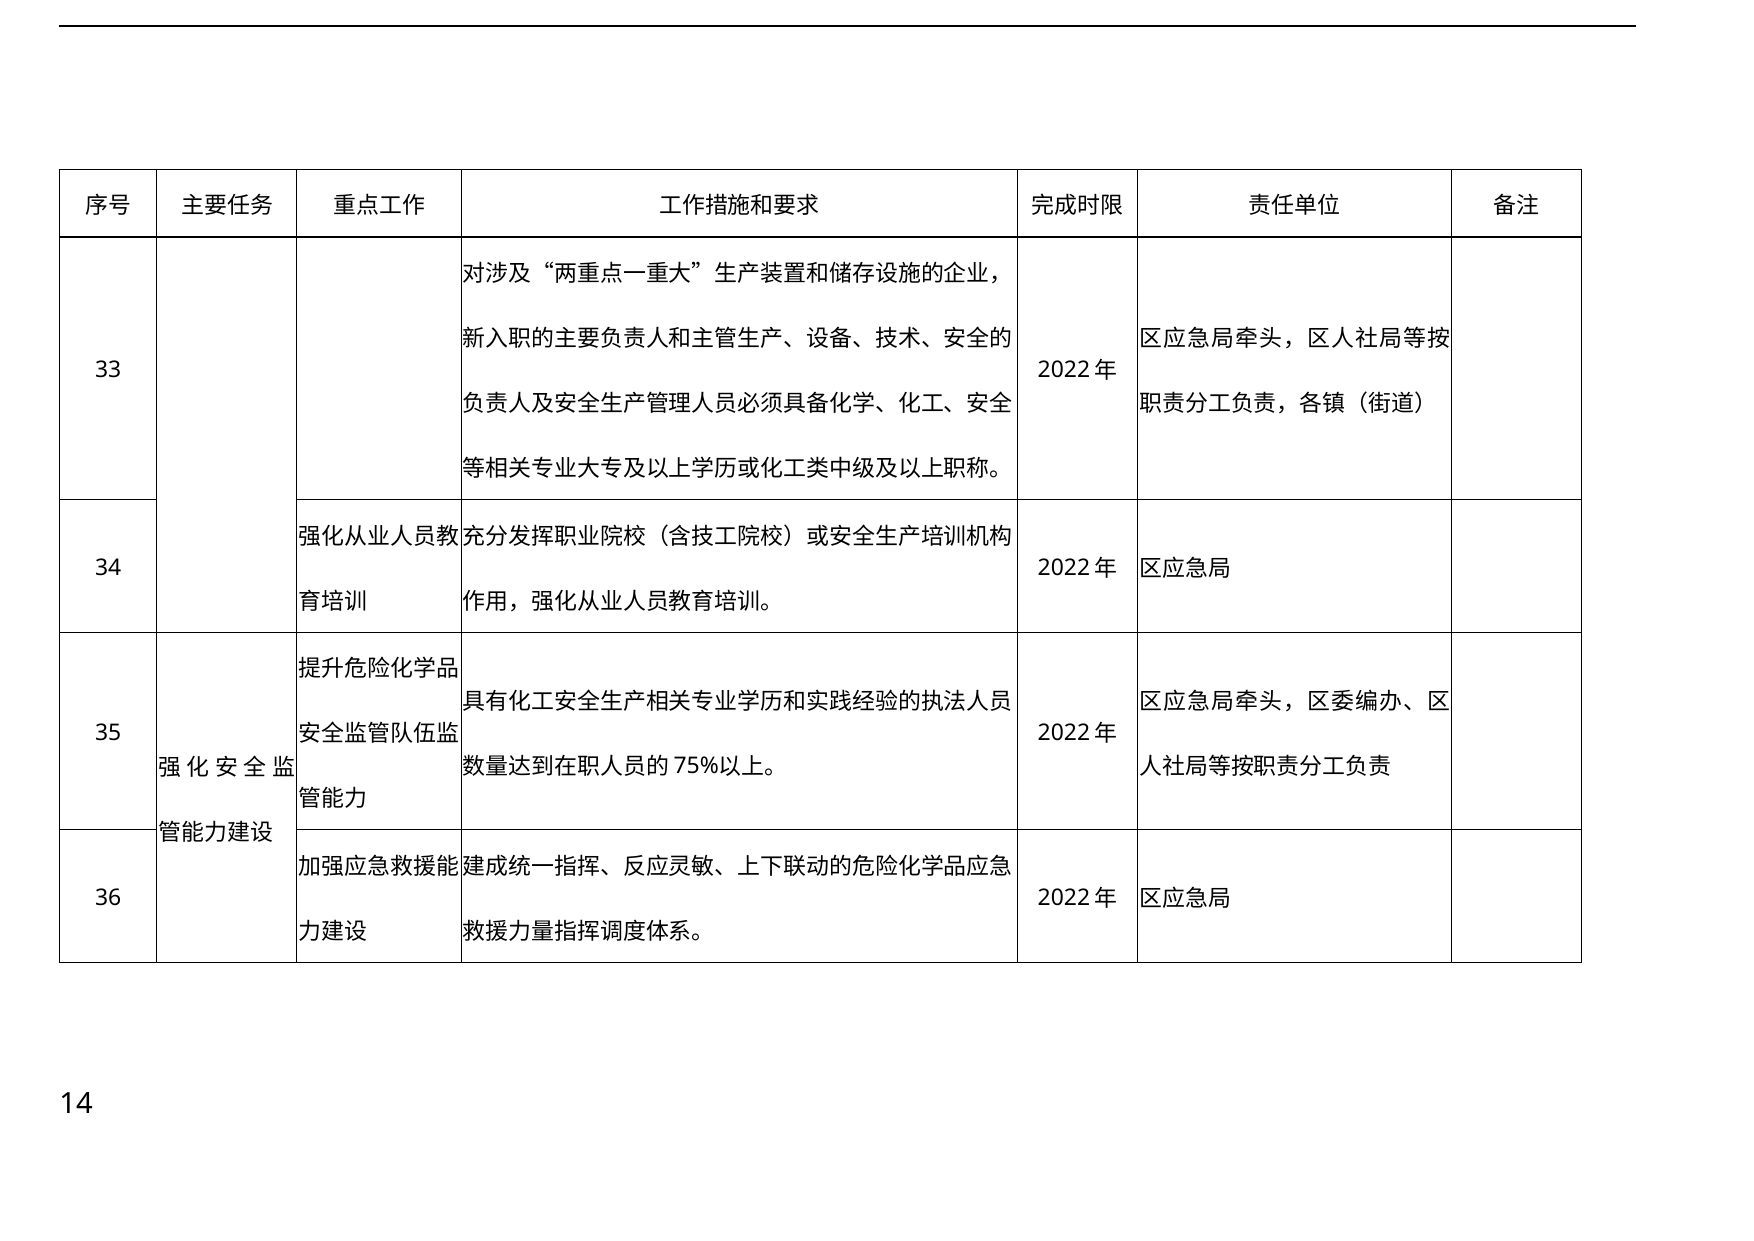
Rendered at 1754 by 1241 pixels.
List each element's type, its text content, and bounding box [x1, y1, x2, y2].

table_cell 责任单位 [1138, 170, 1451, 236]
table_cell [297, 238, 461, 499]
table_cell [157, 238, 296, 632]
table_cell 建成统一指挥、反应灵敏、上下联动的危险化学品应急救援力量指挥调度体系。 [462, 830, 1017, 962]
table_cell 主要任务 [157, 170, 296, 236]
table_cell 加强应急救援能力建设 [297, 830, 461, 962]
table_cell 2022年 [1018, 500, 1137, 632]
table_cell 2022年 [1018, 633, 1137, 829]
table_cell 36 [60, 830, 156, 962]
table_cell 重点工作 [297, 170, 461, 236]
table_cell [1452, 238, 1581, 499]
table_cell 35 [60, 633, 156, 829]
table_cell 充分发挥职业院校（含技工院校）或安全生产培训机构作用，强化从业人员教育培训。 [462, 500, 1017, 632]
table_cell 2022年 [1018, 238, 1137, 499]
table_cell [1452, 633, 1581, 829]
table_cell [1452, 830, 1581, 962]
table_cell 对涉及“两重点一重大”生产装置和储存设施的企业，新入职的主要负责人和主管生产、设备、技术、安全的负责人及安全生产管理人员必须具备化学、化工、安全等相关专业大专及以上学历或化工类中级及以上职称。 [462, 238, 1017, 499]
table_cell 2022年 [1018, 830, 1137, 962]
table_cell 33 [60, 238, 156, 499]
table_cell 区应急局 [1138, 500, 1451, 632]
table_cell 区应急局牵头，区人社局等按职责分工负责，各镇（街道） [1138, 238, 1451, 499]
table_cell 区应急局牵头，区委编办、区人社局等按职责分工负责 [1138, 633, 1451, 829]
table_cell 强化安全监管能力建设 [157, 633, 296, 962]
table_cell 强化从业人员教育培训 [297, 500, 461, 632]
table_cell 工作措施和要求 [462, 170, 1017, 236]
table_cell 备注 [1452, 170, 1581, 236]
table_cell 34 [60, 500, 156, 632]
table_cell 提升危险化学品安全监管队伍监管能力 [297, 633, 461, 829]
table_cell 完成时限 [1018, 170, 1137, 236]
table_cell 具有化工安全生产相关专业学历和实践经验的执法人员数量达到在职人员的75%以上。 [462, 633, 1017, 829]
table_cell 区应急局 [1138, 830, 1451, 962]
table_cell [1452, 500, 1581, 632]
table_cell 序号 [60, 170, 156, 236]
